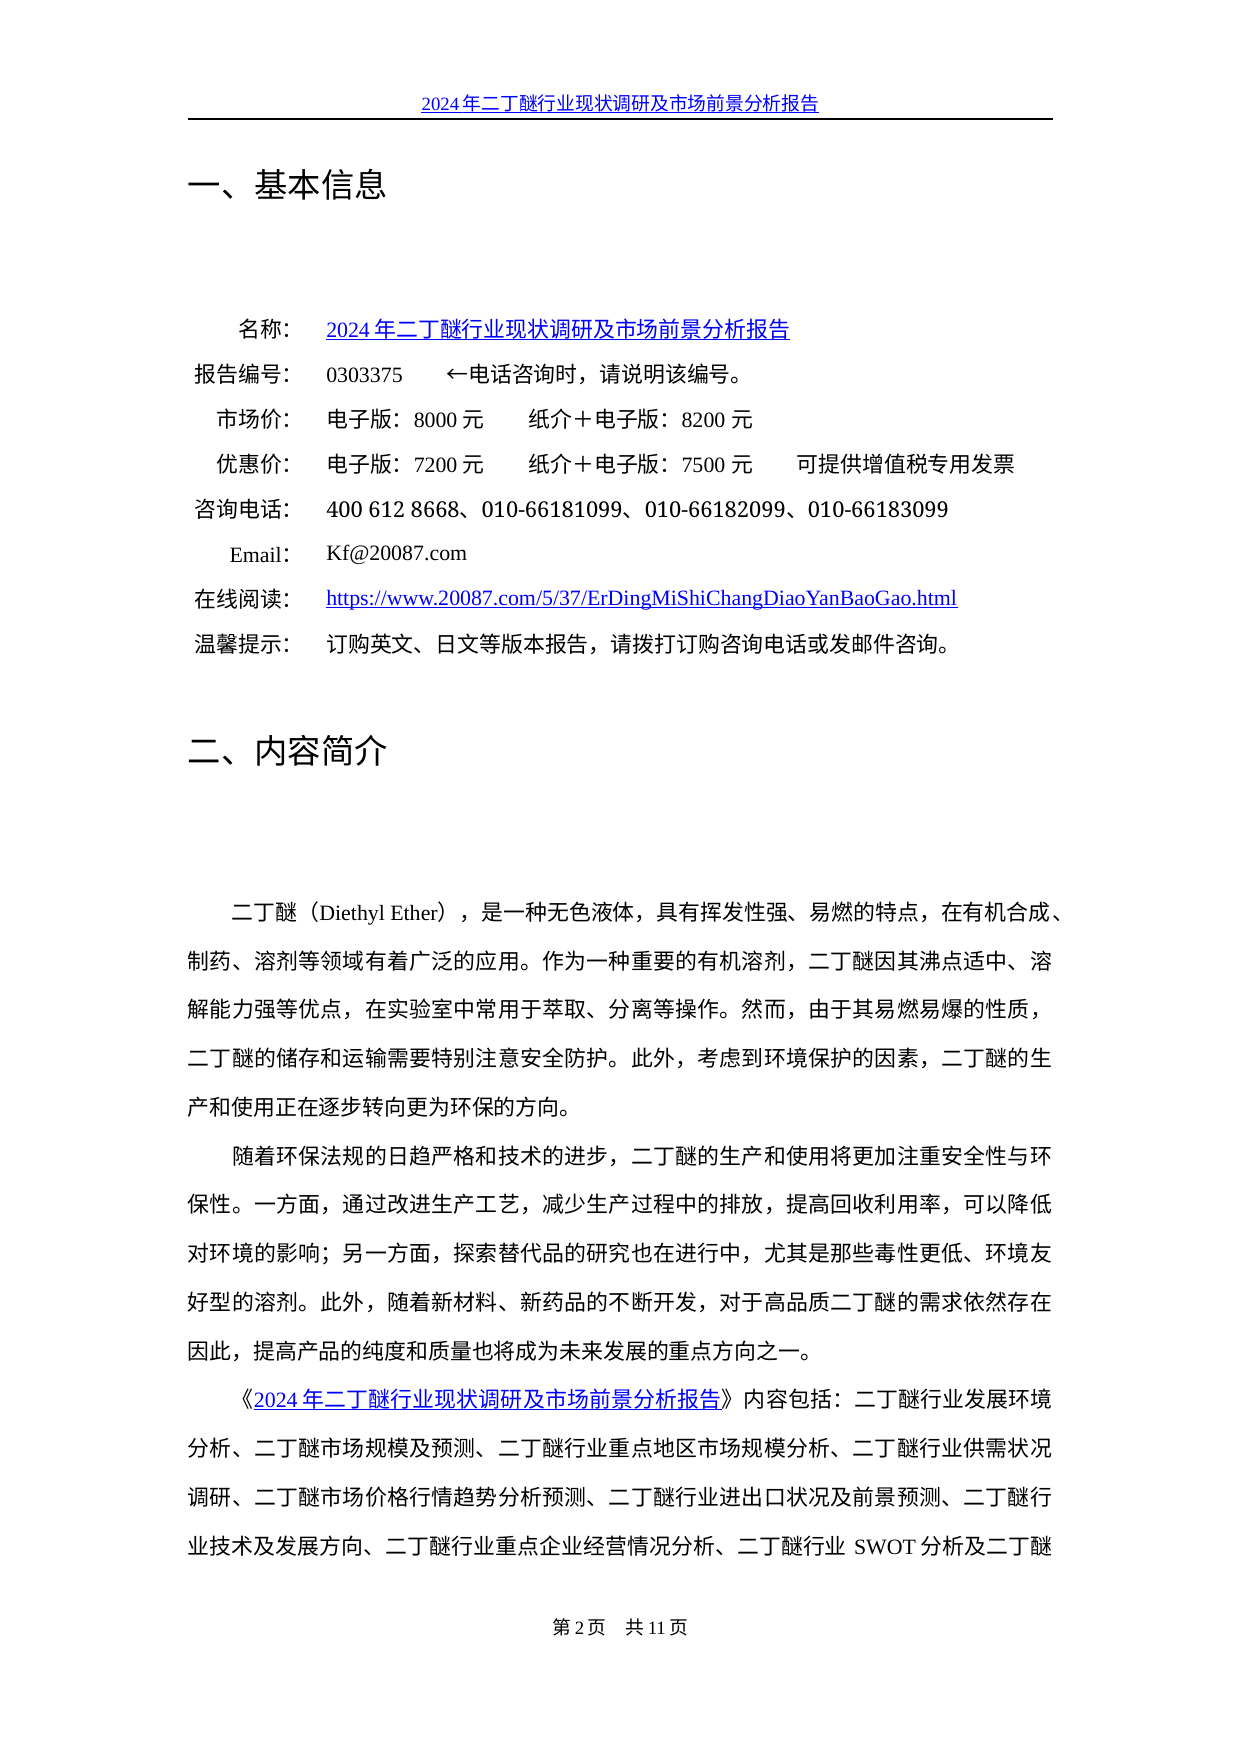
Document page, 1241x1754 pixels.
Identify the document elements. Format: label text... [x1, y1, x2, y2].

table_cell Kf@20087.com [315, 537, 1073, 582]
table_cell 400 612 8668、010-66181099、010-66182099、010-66183099 [315, 492, 1073, 537]
table_cell Email： [167, 537, 315, 582]
table_cell 订购英文、日文等版本报告，请拨打订购咨询电话或发邮件咨询。 [315, 627, 1073, 672]
table_cell 温馨提示： [167, 627, 315, 672]
table_cell 市场价： [167, 402, 315, 447]
title 二、内容简介 [187, 717, 1053, 782]
table_header 2024年二丁醚行业现状调研及市场前景分析报告 [315, 312, 1073, 357]
table_cell 电子版：8000 元 纸介＋电子版：8200 元 [315, 402, 1073, 447]
table_cell 报告编号： [167, 357, 315, 402]
table_cell 在线阅读： [167, 582, 315, 627]
table_header 名称： [167, 312, 315, 357]
table_cell 电子版：7200 元 纸介＋电子版：7500 元 可提供增值税专用发票 [315, 447, 1073, 492]
table_cell 咨询电话： [167, 492, 315, 537]
table_cell [315, 582, 1073, 627]
table_cell 优惠价： [167, 447, 315, 492]
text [187, 894, 1053, 1561]
table_cell 0303375 ←电话咨询时，请说明该编号。 [315, 357, 1073, 402]
title 一、基本信息 [187, 150, 1053, 215]
